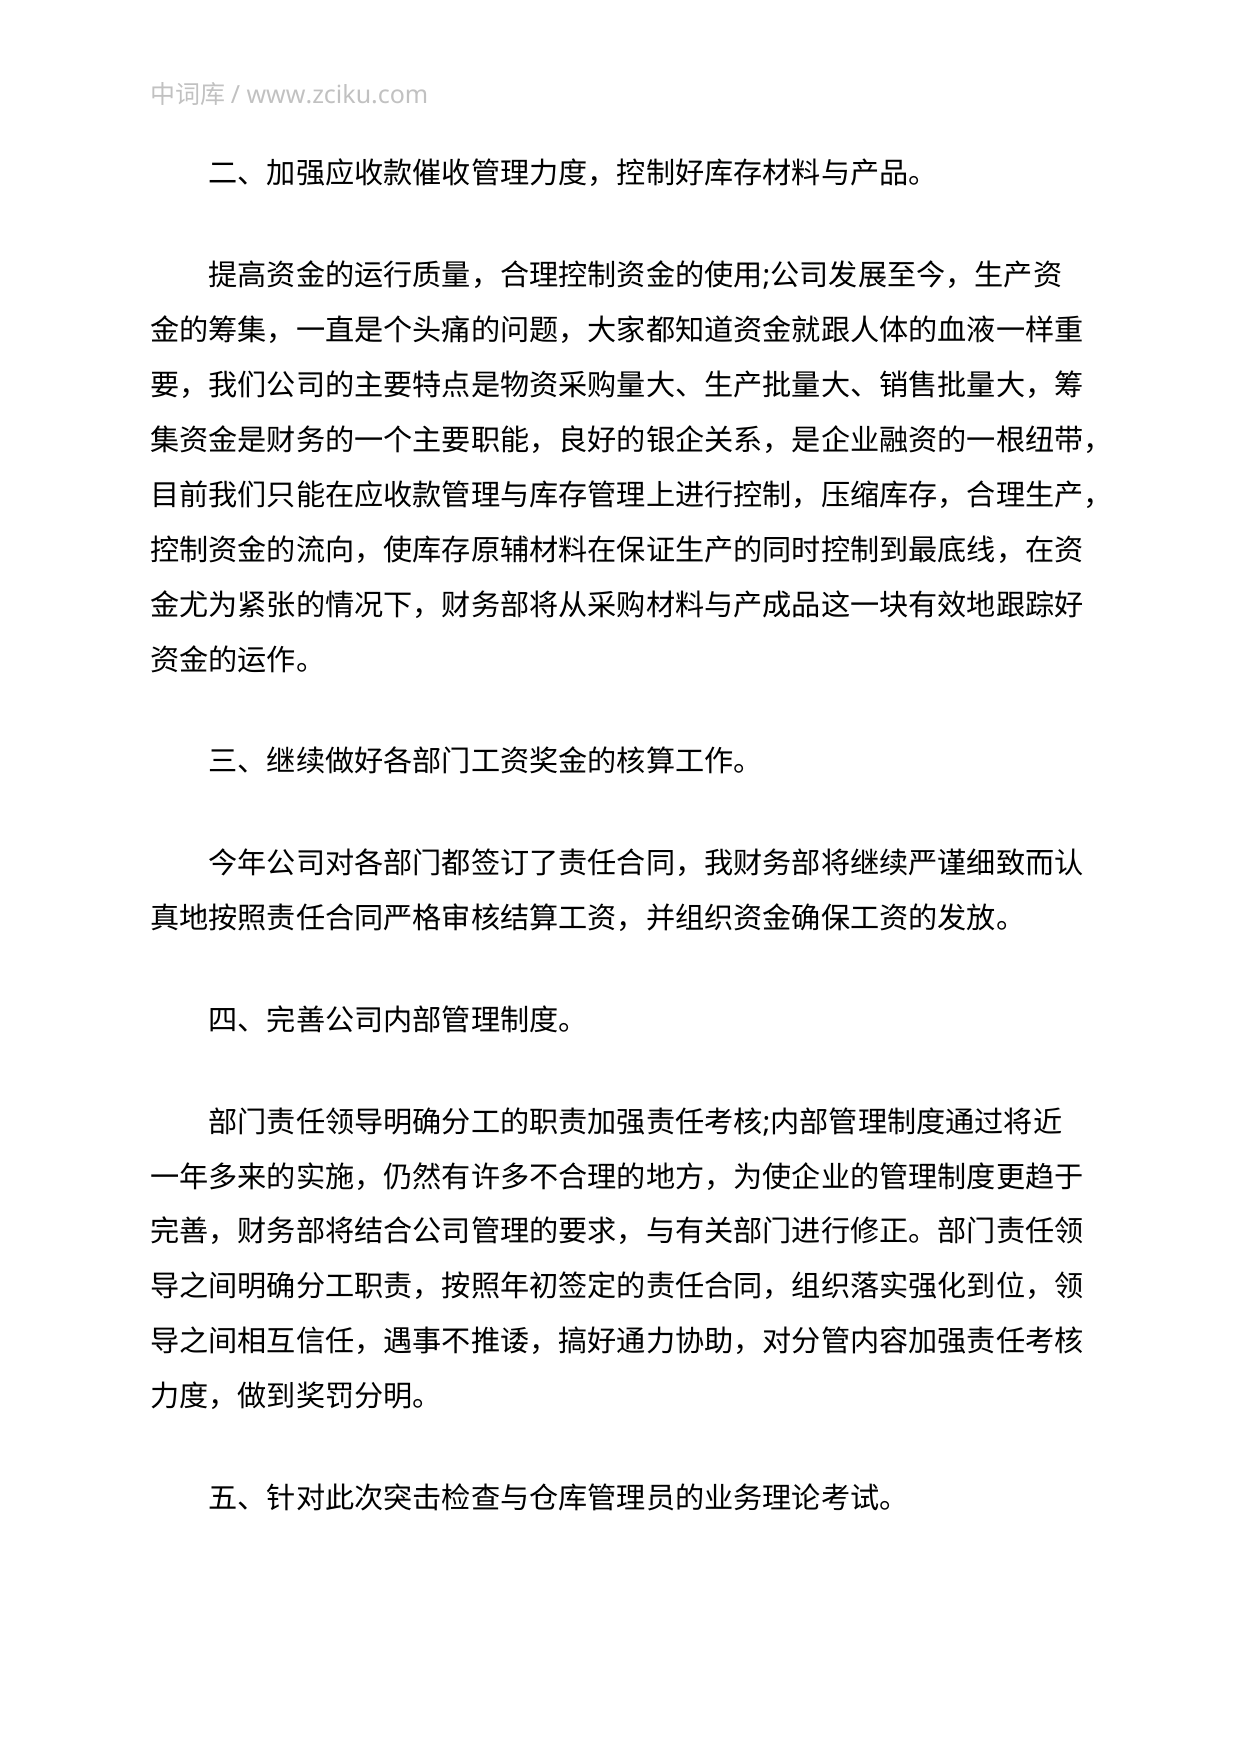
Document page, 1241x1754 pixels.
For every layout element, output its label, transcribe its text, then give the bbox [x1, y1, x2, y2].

text 提高资金的运行质量，合理控制资金的使用;公司发展至今，生产资金的筹集，一直是个头痛的问题，大家都知道资金就跟人体的血液一样重要，我们公司的主要特点是物资采购量大、生产批量大、销售批量大，筹集资金是财务的一个主要职能，良好的银企关系，是企业融资的一根纽带，目前我们只能在应收款管理与库存管理上进行控制，压缩库存，合理生产，控制资金的流向，使库存原辅材料在保证生产的同时控制到最底线，在资金尤为紧张的情况下，财务部将从采购材料与产成品这一块有效地跟踪好资金的运作。 [150, 252, 1090, 678]
text 部门责任领导明确分工的职责加强责任考核;内部管理制度通过将近一年多来的实施，仍然有许多不合理的地方，为使企业的管理制度更趋于完善，财务部将结合公司管理的要求，与有关部门进行修正。部门责任领导之间明确分工职责，按照年初签定的责任合同，组织落实强化到位，领导之间相互信任，遇事不推诿，搞好通力协助，对分管内容加强责任考核力度，做到奖罚分明。 [150, 1098, 1090, 1415]
text 今年公司对各部门都签订了责任合同，我财务部将继续严谨细致而认真地按照责任合同严格审核结算工资，并组织资金确保工资的发放。 [150, 840, 1090, 937]
text 五、针对此次突击检查与仓库管理员的业务理论考试。 [150, 1474, 1090, 1517]
text 四、完善公司内部管理制度。 [150, 996, 1090, 1039]
text 三、继续做好各部门工资奖金的核算工作。 [150, 738, 1090, 780]
text 二、加强应收款催收管理力度，控制好库存材料与产品。 [150, 150, 1090, 192]
